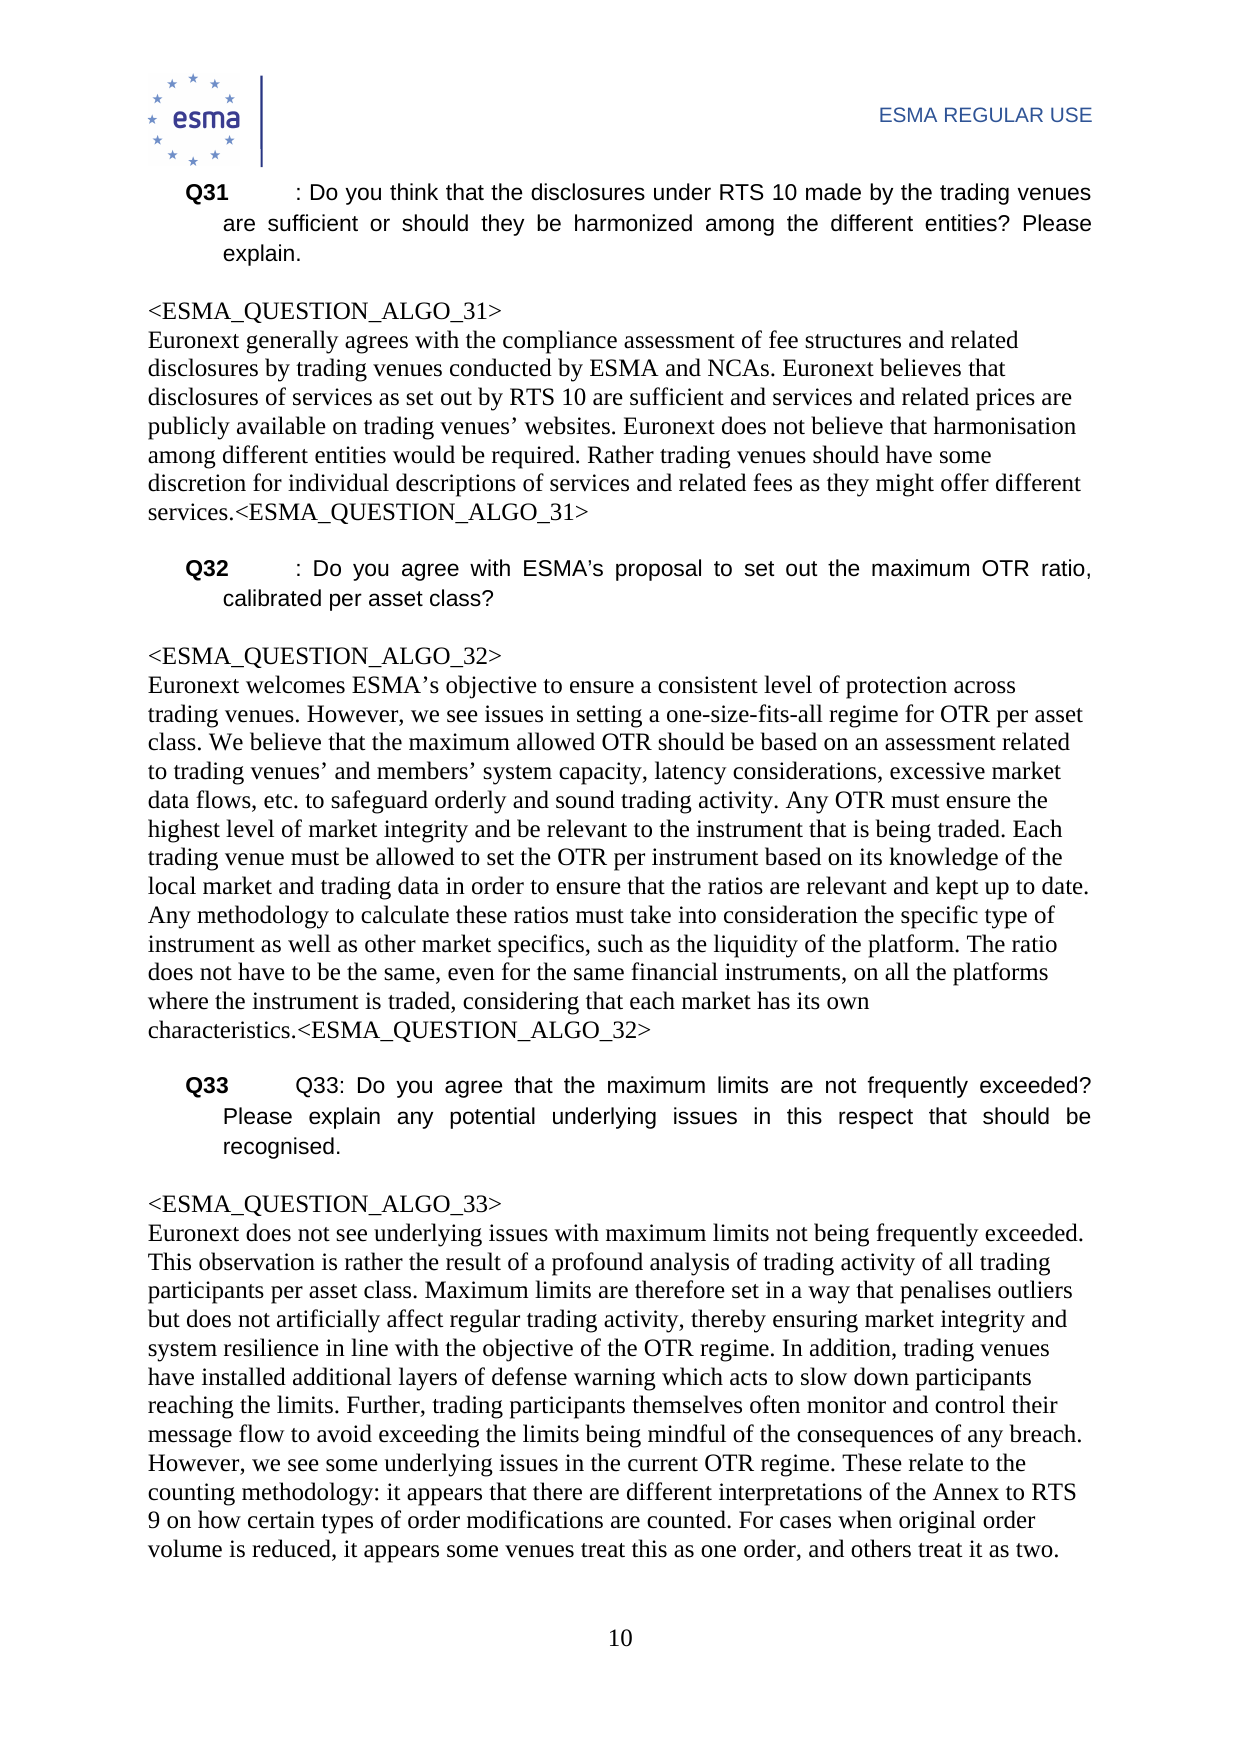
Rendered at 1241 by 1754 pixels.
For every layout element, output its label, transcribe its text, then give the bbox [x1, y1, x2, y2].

list : Do you agree with ESMA’s proposal to set out the maximum OTR ratio, calibrated per asset class? [185, 555, 1092, 611]
list : Do you think that the disclosures under RTS 10 made by the trading venues are sufficient or should they be harmonized among the different entities? Please explain. [185, 179, 1092, 266]
text <ESMA_QUESTION_ALGO_33> [148, 1189, 1092, 1218]
picture [147, 73, 240, 166]
list Q33: Do you agree that the maximum limits are not frequently exceeded? Please explain any potential underlying issues in this respect that should be recognised. [185, 1072, 1092, 1159]
text Euronext generally agrees with the compliance assessment of fee structures and related disclosures by trading venues conducted by ESMA and NCAs. Euronext believes that disclosures of services as set out by RTS 10 are sufficient and services and related prices are publicly available on trading venues’ websites. Euronext does not believe that harmonisation among different entities would be required. Rather trading venues should have some discretion for individual descriptions of services and related fees as they might offer different services.<ESMA_QUESTION_ALGO_31> [148, 325, 1092, 526]
text <ESMA_QUESTION_ALGO_32> [148, 641, 1092, 670]
text <ESMA_QUESTION_ALGO_31> [148, 296, 1092, 325]
text Euronext welcomes ESMA’s objective to ensure a consistent level of protection across trading venues. However, we see issues in setting a one-size-fits-all regime for OTR per asset class. We believe that the maximum allowed OTR should be based on an assessment related to trading venues’ and members’ system capacity, latency considerations, excessive market data flows, etc. to safeguard orderly and sound trading activity. Any OTR must ensure the highest level of market integrity and be relevant to the instrument that is being traded. Each trading venue must be allowed to set the OTR per instrument based on its knowledge of the local market and trading data in order to ensure that the ratios are relevant and kept up to date. Any methodology to calculate these ratios must take into consideration the specific type of instrument as well as other market specifics, such as the liquidity of the platform. The ratio does not have to be the same, even for the same financial instruments, on all the platforms where the instrument is traded, considering that each market has its own characteristics.<ESMA_QUESTION_ALGO_32> [148, 670, 1092, 1044]
